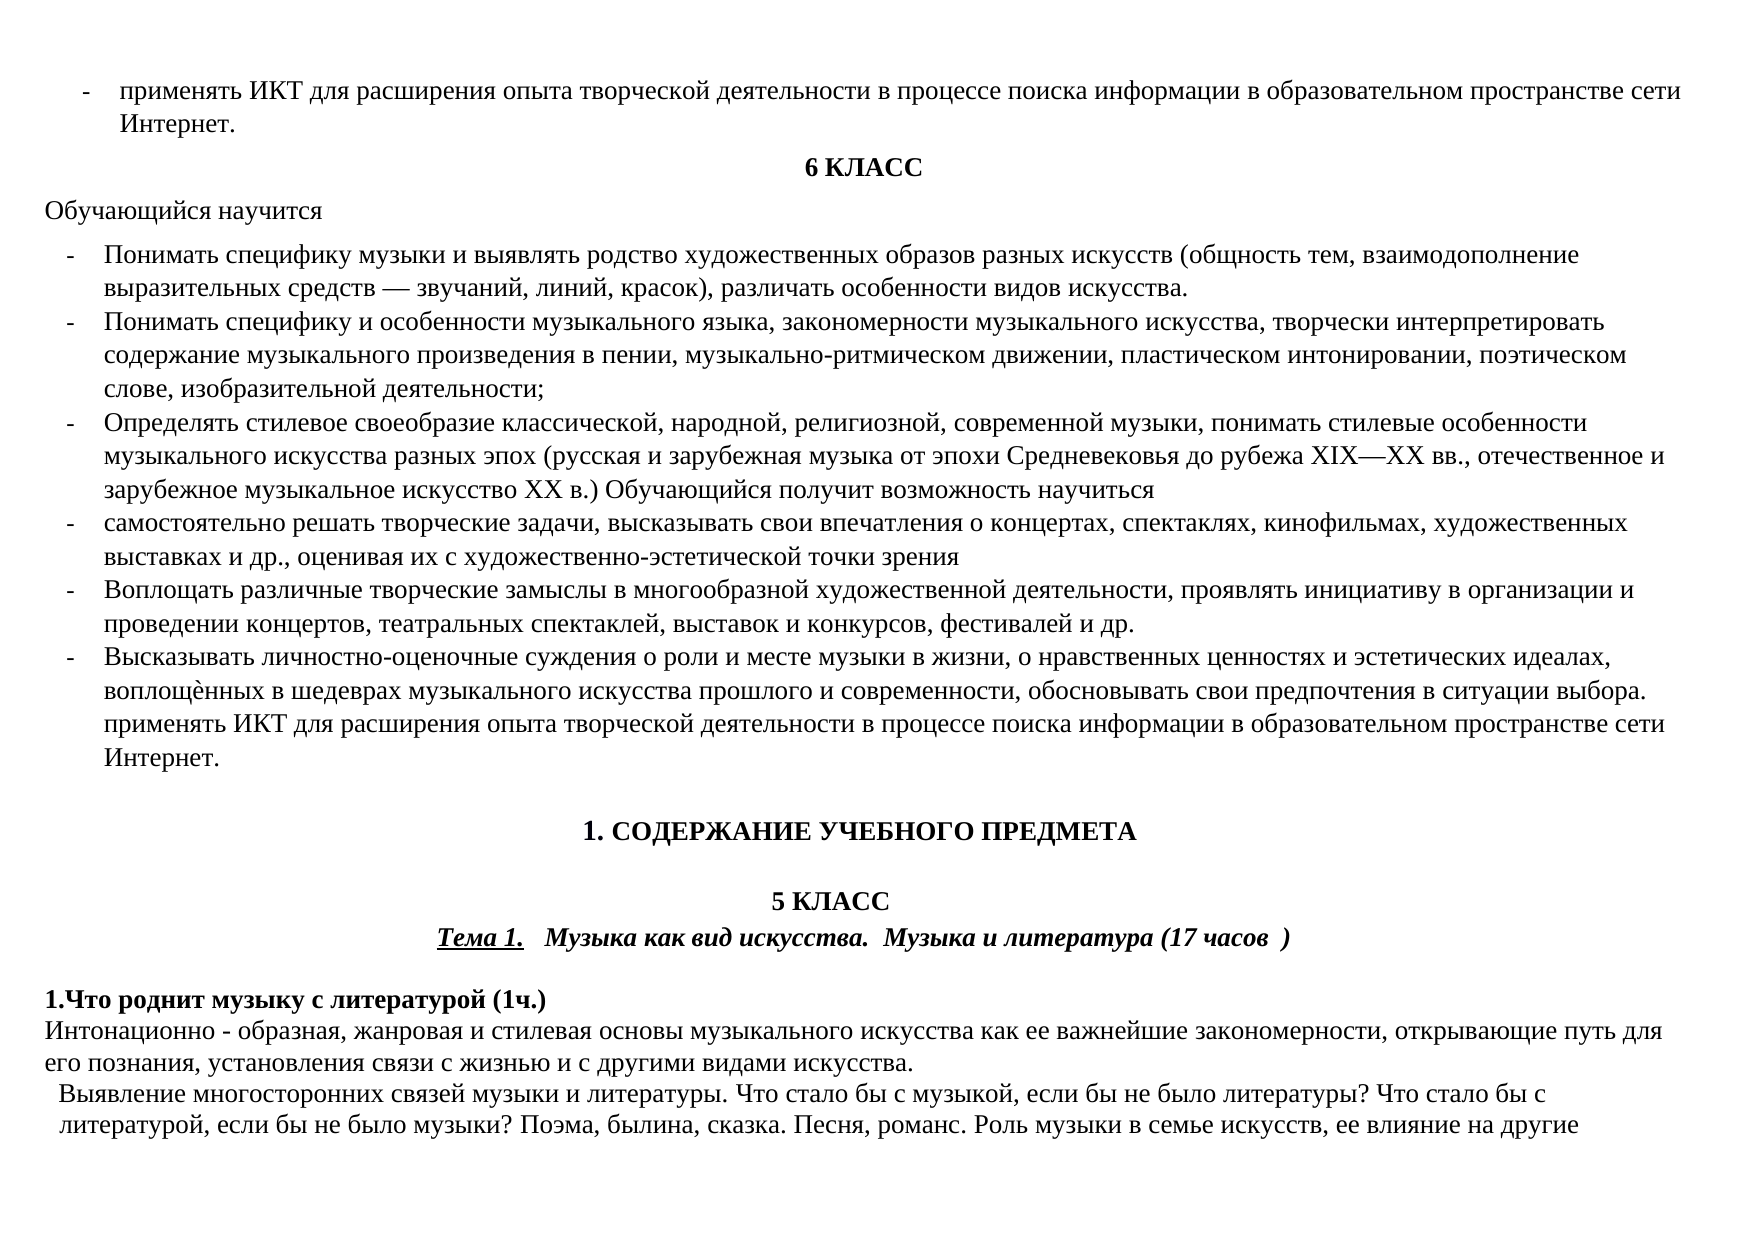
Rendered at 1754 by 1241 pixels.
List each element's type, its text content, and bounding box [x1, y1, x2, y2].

list Понимать специфику и особенности музыкального языка, закономерности музыкального искусства, творчески интерпретировать содержание музыкального произведения в пении, музыкально-ритмическом движении, пластическом интонировании, поэтическом слове, изобразительной деятельности; [66, 305, 1683, 403]
list Воплощать различные творческие замыслы в многообразной художественной деятельности, проявлять инициативу в организации и проведении концертов, театральных спектаклей, выставок и конкурсов, фестивалей и др. [66, 573, 1683, 638]
text Интонационно - образная, жанровая и стилевая основы музыкального искусства как ее важнейшие закономерности, открывающие путь для его познания, установления связи с жизнью и с другими видами искусства. [44, 1014, 1683, 1077]
text 5 КЛАСС [467, 885, 1683, 916]
list самостоятельно решать творческие задачи, высказывать свои впечатления о концертах, спектаклях, кинофильмах, художественных выставках и др., оценивая их с художественно-эстетической точки зрения [66, 506, 1683, 571]
list применять ИКТ для расширения опыта творческой деятельности в процессе поиска информации в образовательном пространстве сети Интернет. [82, 74, 1683, 138]
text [58, 1077, 1683, 1139]
text Тема 1. Музыка как вид искусства. Музыка и литература (17 часов ) [44, 921, 1683, 952]
list Определять стилевое своеобразие классической, народной, религиозной, современной музыки, понимать стилевые особенности музыкального искусства разных эпох (русская и зарубежная музыка от эпохи Средневековья до рубежа XIX—XX вв., отечественное и зарубежное музыкальное искусство XX в.) Обучающийся получит возможность научиться [66, 406, 1683, 504]
text 1.Что роднит музыку с литературой (1ч.) [44, 983, 1683, 1014]
text Обучающийся научится [44, 194, 1683, 226]
subtitle СОДЕРЖАНИЕ УЧЕБНОГО ПРЕДМЕТА [44, 813, 1674, 847]
list Понимать специфику музыки и выявлять родство художественных образов разных искусств (общность тем, взаимодополнение выразительных средств — звучаний, линий, красок), различать особенности видов искусства. [66, 238, 1683, 303]
text 6 КЛАСС [44, 151, 1683, 182]
list Высказывать личностно-оценочные суждения о роли и месте музыки в жизни, о нравственных ценностях и эстетических идеалах, воплощѐнных в шедеврах музыкального искусства прошлого и современности, обосновывать свои предпочтения в ситуации выбора. применять ИКТ для расширения опыта творческой деятельности в процессе поиска информации в образовательном пространстве сети Интернет. [66, 641, 1683, 772]
